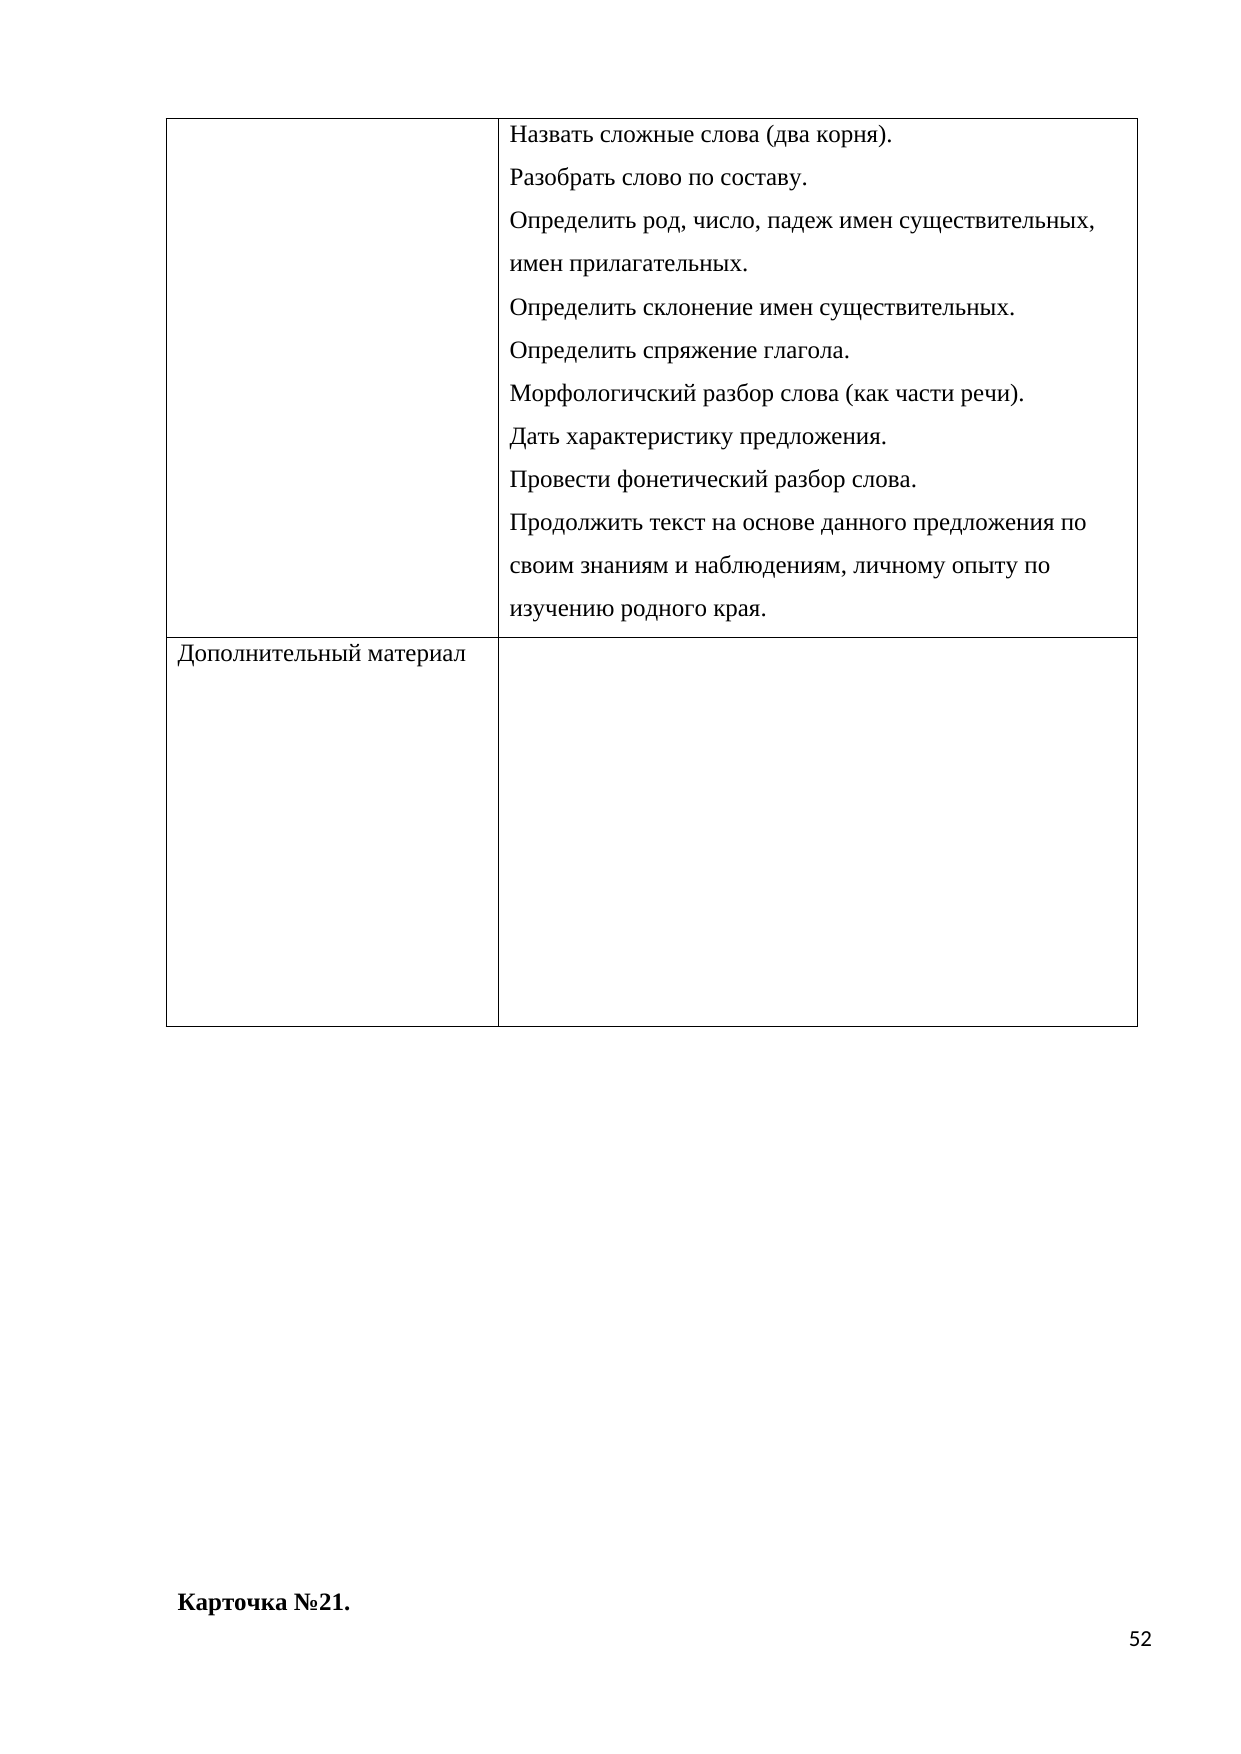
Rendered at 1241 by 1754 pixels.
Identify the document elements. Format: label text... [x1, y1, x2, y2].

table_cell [167, 119, 498, 637]
table_cell Дополнительный материал [167, 638, 498, 1026]
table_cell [499, 119, 1137, 637]
table_cell [499, 638, 1137, 1026]
text Карточка №21. [177, 1587, 1152, 1616]
